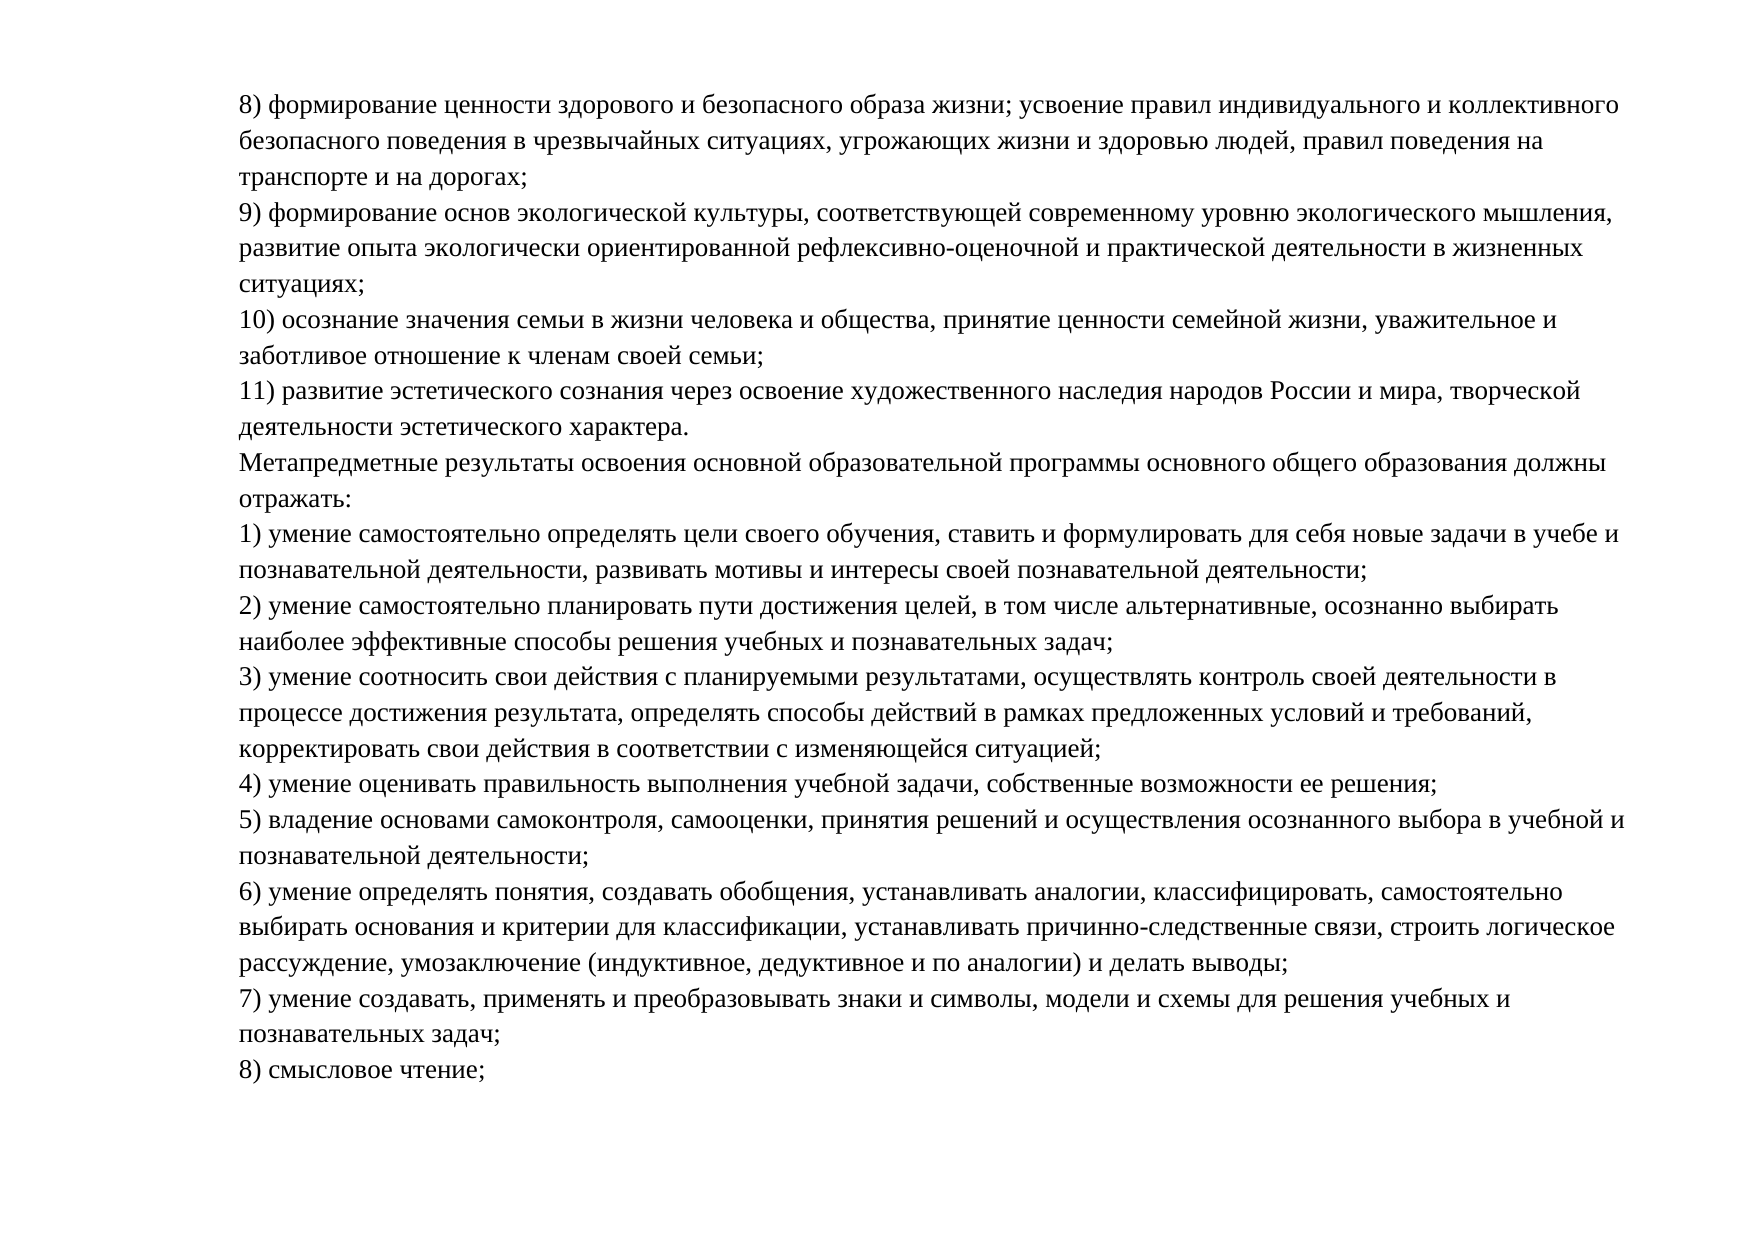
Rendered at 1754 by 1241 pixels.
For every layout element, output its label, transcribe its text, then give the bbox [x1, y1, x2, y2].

list 5) владение основами самоконтроля, самооценки, принятия решений и осуществления осознанного выбора в учебной и познавательной деятельности; [239, 803, 1665, 870]
list 7) умение создавать, применять и преобразовывать знаки и символы, модели и схемы для решения учебных и познавательных задач; [239, 982, 1665, 1049]
list 3) умение соотносить свои действия с планируемыми результатами, осуществлять контроль своей деятельности в процессе достижения результата, определять способы действий в рамках предложенных условий и требований, корректировать свои действия в соответствии с изменяющейся ситуацией; [239, 660, 1665, 763]
list 8) формирование ценности здорового и безопасного образа жизни; усвоение правил индивидуального и коллективного безопасного поведения в чрезвычайных ситуациях, угрожающих жизни и здоровью людей, правил поведения на транспорте и на дорогах; [239, 89, 1665, 191]
list 6) умение определять понятия, создавать обобщения, устанавливать аналогии, классифицировать, самостоятельно выбирать основания и критерии для классификации, устанавливать причинно-следственные связи, строить логическое рассуждение, умозаключение (индуктивное, дедуктивное и по аналогии) и делать выводы; [239, 875, 1665, 977]
list 8) смысловое чтение; [239, 1053, 1665, 1084]
list 2) умение самостоятельно планировать пути достижения целей, в том числе альтернативные, осознанно выбирать наиболее эффективные способы решения учебных и познавательных задач; [239, 589, 1665, 656]
list 10) осознание значения семьи в жизни человека и общества, принятие ценности семейной жизни, уважительное и заботливое отношение к членам своей семьи; [239, 303, 1665, 370]
list 1) умение самостоятельно определять цели своего обучения, ставить и формулировать для себя новые задачи в учебе и познавательной деятельности, развивать мотивы и интересы своей познавательной деятельности; [239, 517, 1665, 584]
list 11) развитие эстетического сознания через освоение художественного наследия народов России и мира, творческой деятельности эстетического характера. [239, 374, 1665, 441]
list Метапредметные результаты освоения основной образовательной программы основного общего образования должны отражать: [239, 446, 1665, 513]
list 9) формирование основ экологической культуры, соответствующей современному уровню экологического мышления, развитие опыта экологически ориентированной рефлексивно-оценочной и практической деятельности в жизненных ситуациях; [239, 196, 1665, 298]
list 4) умение оценивать правильность выполнения учебной задачи, собственные возможности ее решения; [239, 767, 1665, 799]
